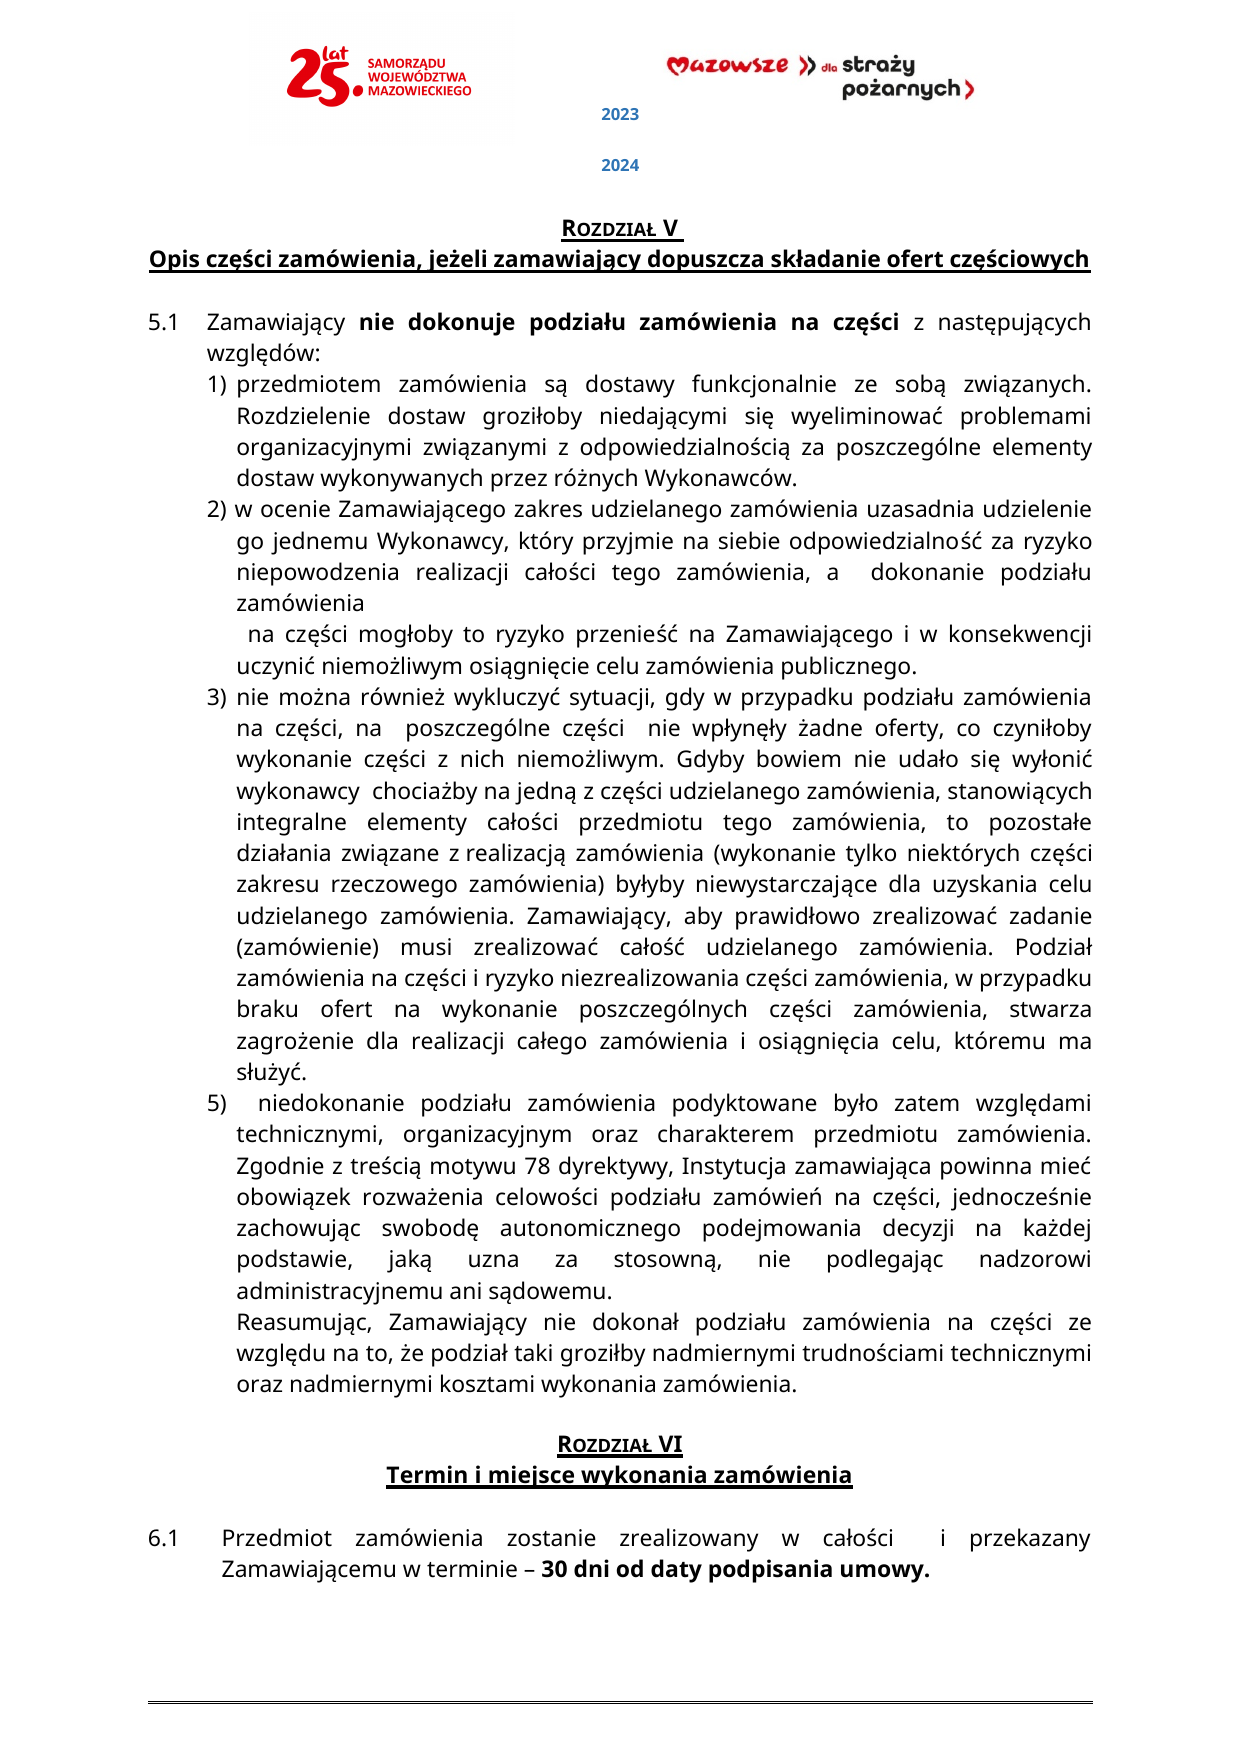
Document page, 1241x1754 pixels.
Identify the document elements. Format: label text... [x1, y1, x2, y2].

text Rozdział V [148, 212, 1091, 243]
text 2) w ocenie Zamawiającego zakres udzielanego zamówienia uzasadnia udzielenie go jednemu Wykonawcy, który przyjmie na siebie odpowiedzialność za ryzyko niepowodzenia realizacji całości tego zamówienia, a dokonanie podziału zamówienia [207, 493, 1093, 618]
text 5) niedokonanie podziału zamówienia podyktowane było zatem względami technicznymi, organizacyjnym oraz charakterem przedmiotu zamówienia. Zgodnie z treścią motywu 78 dyrektywy, Instytucja zamawiająca powinna mieć obowiązek rozważenia celowości podziału zamówień na części, jednocześnie zachowując swobodę autonomicznego podejmowania decyzji na każdej podstawie, jaką uzna za stosowną, nie podlegając nadzorowi administracyjnemu ani sądowemu. [207, 1087, 1093, 1306]
text 1) przedmiotem zamówienia są dostawy funkcjonalnie ze sobą związanych. Rozdzielenie dostaw groziłoby niedającymi się wyeliminować problemami organizacyjnymi związanymi z odpowiedzialnością za poszczególne elementy dostaw wykonywanych przez różnych Wykonawców. [207, 368, 1093, 493]
picture [649, 37, 991, 118]
list Przedmiot zamówienia zostanie zrealizowany w całości i przekazany Zamawiającemu w terminie – 30 dni od daty podpisania umowy. [148, 1521, 1091, 1584]
picture [249, 12, 515, 146]
text Opis części zamówienia, jeżeli zamawiający dopuszcza składanie ofert częściowych [148, 243, 1091, 270]
text na części mogłoby to ryzyko przenieść na Zamawiającego i w konsekwencji uczynić niemożliwym osiągnięcie celu zamówienia publicznego. [207, 618, 1093, 681]
text Rozdział VI [148, 1428, 1091, 1459]
text Termin i miejsce wykonania zamówienia [148, 1459, 1091, 1490]
text Reasumując, Zamawiający nie dokonał podziału zamówienia na części ze względu na to, że podział taki groziłby nadmiernymi trudnościami technicznymi oraz nadmiernymi kosztami wykonania zamówienia. [236, 1306, 1093, 1400]
text 3) nie można również wykluczyć sytuacji, gdy w przypadku podziału zamówienia na części, na poszczególne części nie wpłynęły żadne oferty, co czyniłoby wykonanie części z nich niemożliwym. Gdyby bowiem nie udało się wyłonić wykonawcy chociażby na jedną z części udzielanego zamówienia, stanowiących integralne elementy całości przedmiotu tego zamówienia, to pozostałe działania związane z realizacją zamówienia (wykonanie tylko niektórych części zakresu rzeczowego zamówienia) byłyby niewystarczające dla uzyskania celu udzielanego zamówienia. Zamawiający, aby prawidłowo zrealizować zadanie (zamówienie) musi zrealizować całość udzielanego zamówienia. Podział zamówienia na części i ryzyko niezrealizowania części zamówienia, w przypadku braku ofert na wykonanie poszczególnych części zamówienia, stwarza zagrożenie dla realizacji całego zamówienia i osiągnięcia celu, któremu ma służyć. [207, 681, 1093, 1087]
text 5.1 Zamawiający nie dokonuje podziału zamówienia na części z następujących względów: [148, 306, 1091, 368]
